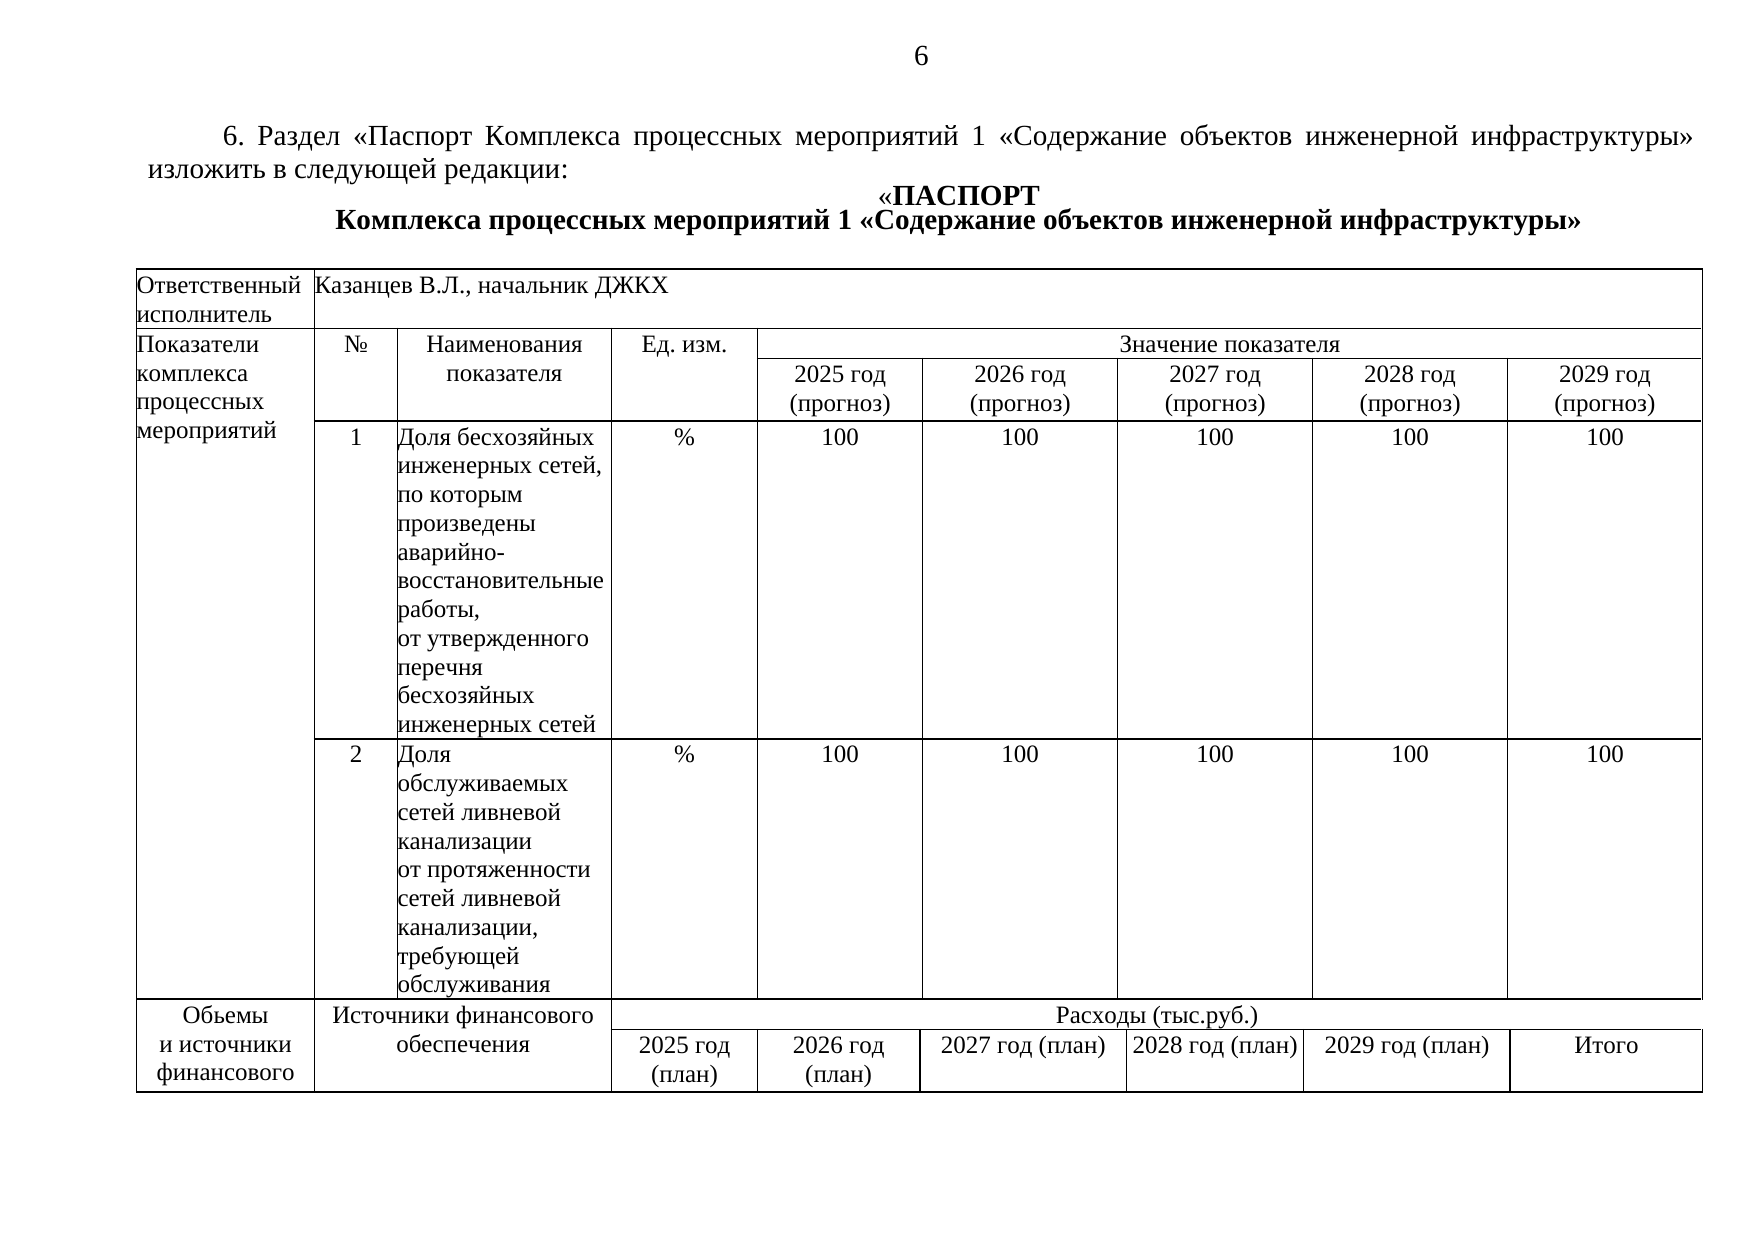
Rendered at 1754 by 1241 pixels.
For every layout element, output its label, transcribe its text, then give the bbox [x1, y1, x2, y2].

table_cell % [612, 422, 757, 738]
table_cell 2 [315, 740, 397, 998]
table_cell 2029 год (прогноз) [1508, 358, 1702, 420]
table_cell 100 [923, 740, 1117, 998]
table_cell 2025 год (план) [612, 1030, 757, 1091]
table_cell Доля обслуживаемых сетей ливневой канализации от протяженности сетей ливневой канализации, требующей обслуживания [398, 740, 611, 998]
table_cell 2029 год (план) [1304, 1030, 1509, 1091]
table_cell 100 [1508, 738, 1702, 998]
text Комплекса процессных мероприятий 1 «Содержание объектов инженерной инфраструктуры» [1385, 210, 1695, 235]
table_cell 2025 год (прогноз) [758, 359, 922, 420]
table_cell Показатели комплекса процессных мероприятий [137, 329, 314, 998]
table_cell 100 [1118, 740, 1312, 998]
table_cell Расходы (тыс.руб.) [612, 998, 1702, 1029]
table_cell Значение показателя [758, 328, 1702, 358]
text 6. Раздел «Паспорт Комплекса процессных мероприятий 1 «Содержание объектов инженерной инфраструктуры» изложить в следующей редакции: [148, 118, 1695, 185]
table_cell № [315, 329, 397, 420]
table_cell 100 [1118, 422, 1312, 738]
text Комплекса процессных мероприятий 1 «Содержание объектов инженерной инфраструктуры» [148, 210, 1381, 235]
table_cell 2028 год (план) [1127, 1030, 1303, 1091]
table_cell 100 [1313, 740, 1507, 998]
table_cell Ед. изм. [612, 329, 757, 420]
table_cell 2026 год (прогноз) [923, 359, 1117, 420]
table_cell 100 [1508, 420, 1702, 738]
table_cell Источники финансового обеспечения [315, 1000, 611, 1091]
table_cell Доля бесхозяйных инженерных сетей, по которым произведены аварийно-восстановительные работы, от утвержденного перечня бесхозяйных инженерных сетей [398, 422, 611, 738]
table_cell 100 [1313, 422, 1507, 738]
table_cell 2026 год (план) [758, 1030, 919, 1091]
table_cell Наименования показателя [398, 329, 611, 420]
table_cell 100 [923, 422, 1117, 738]
table_cell Обьемы и источники финансового обеспечения [137, 1000, 314, 1091]
table_cell 2027 год (прогноз) [1118, 359, 1312, 420]
table_header Казанцев В.Л., начальник ДЖКХ [315, 270, 1702, 327]
table_cell 2027 год (план) [921, 1030, 1126, 1091]
table_cell 1 [315, 422, 397, 738]
table_cell 100 [758, 422, 922, 738]
text «ПАСПОРТ [148, 185, 1695, 210]
table_header Ответственный исполнитель [137, 270, 314, 327]
table_cell Итого [1511, 1029, 1702, 1091]
table_cell 2028 год (прогноз) [1313, 359, 1507, 420]
table_cell 100 [758, 740, 922, 998]
table_cell % [612, 740, 757, 998]
